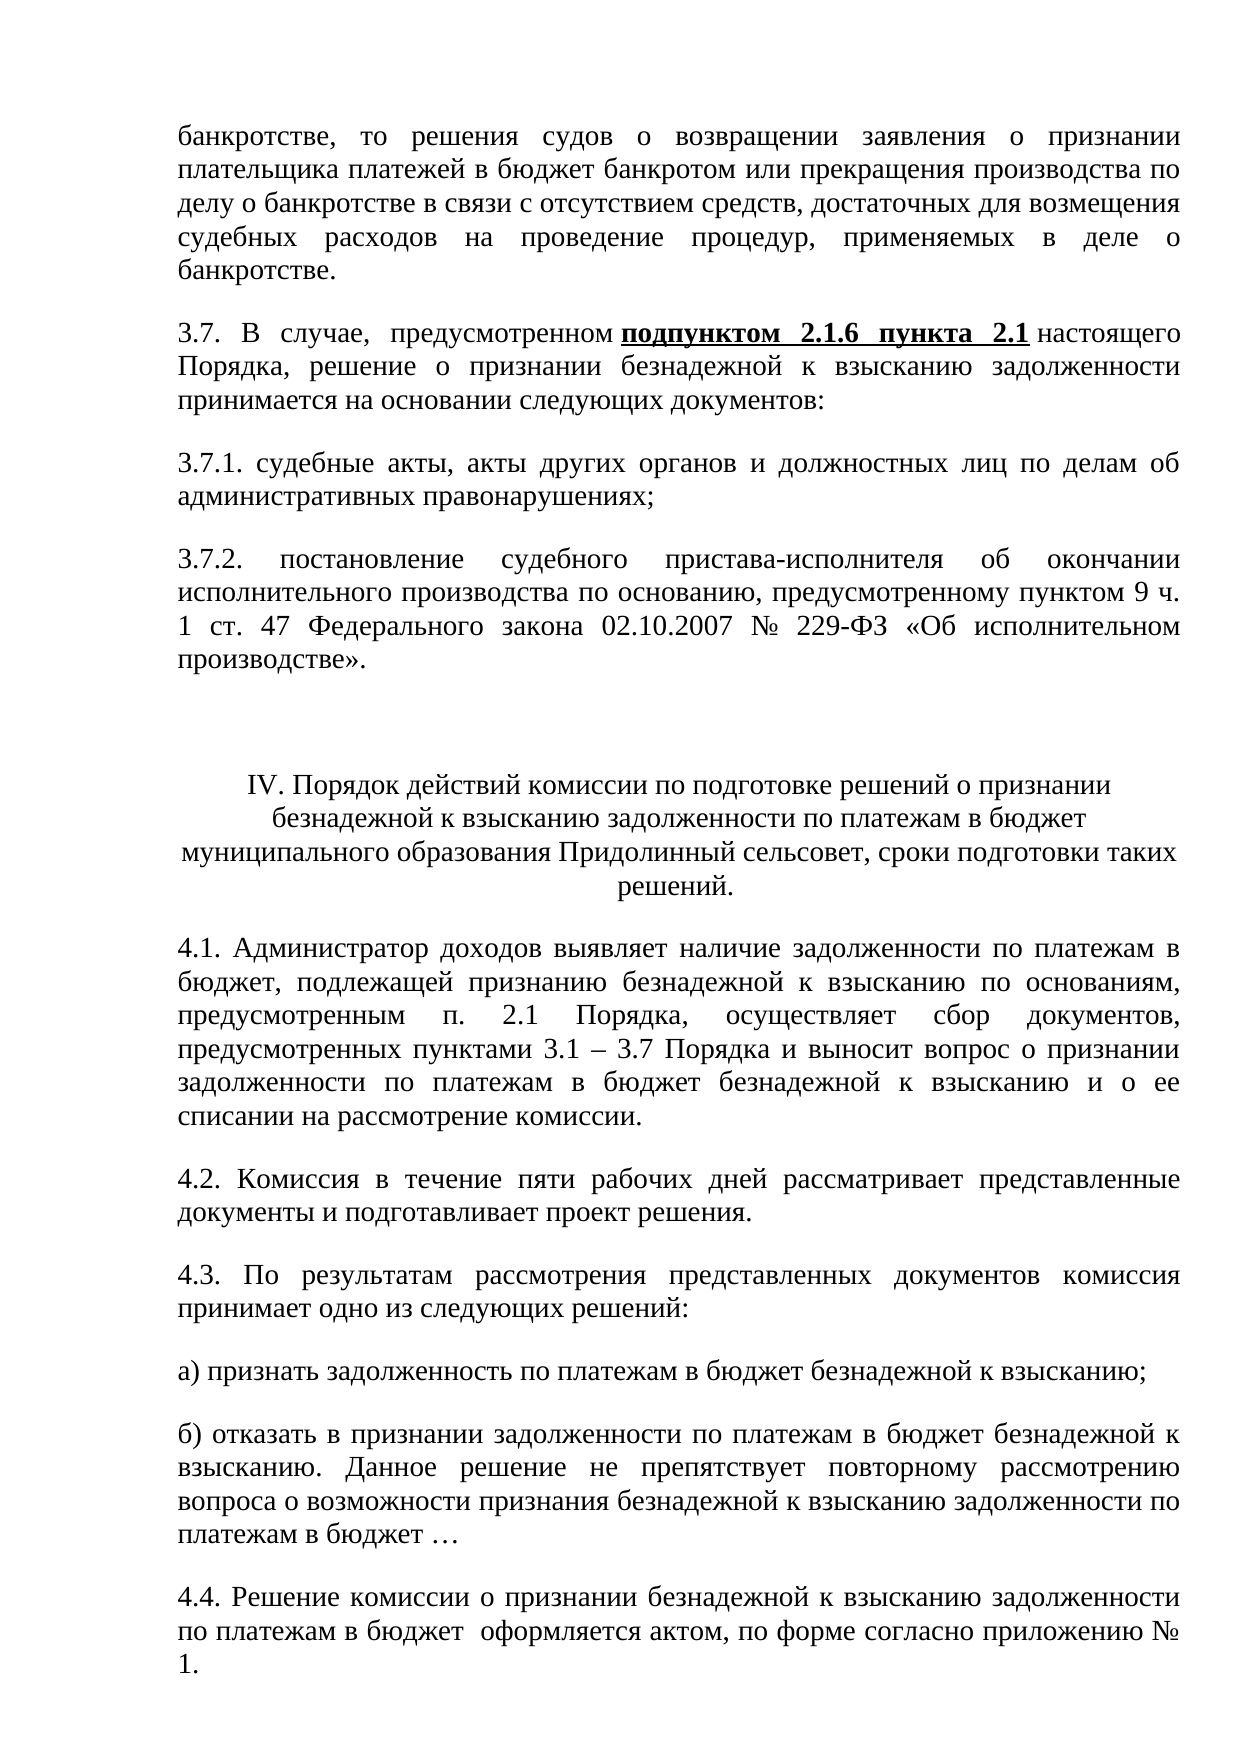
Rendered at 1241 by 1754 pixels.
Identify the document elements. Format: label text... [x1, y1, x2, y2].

text 3.7.1. судебные акты, акты других органов и должностных лиц по делам об административных правонарушениях; [177, 445, 1181, 512]
text а) признать задолженность по платежам в бюджет безнадежной к взысканию; [177, 1353, 1181, 1387]
text IV. Порядок действий комиссии по подготовке решений о признании безнадежной к взысканию задолженности по платежам в бюджет муниципального образования Придолинный сельсовет, сроки подготовки таких решений. [177, 767, 1181, 901]
text 4.1. Администратор доходов выявляет наличие задолженности по платежам в бюджет, подлежащей признанию безнадежной к взысканию по основаниям, предусмотренным п. 2.1 Порядка, осуществляет сбор документов, предусмотренных пунктами 3.1 – 3.7 Порядка и выносит вопрос о признании задолженности по платежам в бюджет безнадежной к взысканию и о ее списании на рассмотрение комиссии. [177, 930, 1181, 1132]
text 4.3. По результатам рассмотрения представленных документов комиссия принимает одно из следующих решений: [177, 1257, 1181, 1324]
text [177, 118, 1181, 286]
text 4.2. Комиссия в течение пяти рабочих дней рассматривает представленные документы и подготавливает проект решения. [177, 1161, 1181, 1228]
text 4.4. Решение комиссии о признании безнадежной к взысканию задолженности по платежам в бюджет оформляется актом, по форме согласно приложению № 1. [177, 1579, 1181, 1680]
text 3.7. В случае, предусмотренном подпунктом 2.1.6 пункта 2.1 настоящего Порядка, решение о признании безнадежной к взысканию задолженности принимается на основании следующих документов: [177, 315, 1181, 416]
text 3.7.2. постановление судебного пристава-исполнителя об окончании исполнительного производства по основанию, предусмотренному пунктом 9 ч. 1 ст. 47 Федерального закона 02.10.2007 № 229-ФЗ «Об исполнительном производстве». [177, 541, 1181, 675]
text б) отказать в признании задолженности по платежам в бюджет безнадежной к взысканию. Данное решение не препятствует повторному рассмотрению вопроса о возможности признания безнадежной к взысканию задолженности по платежам в бюджет … [177, 1416, 1181, 1550]
